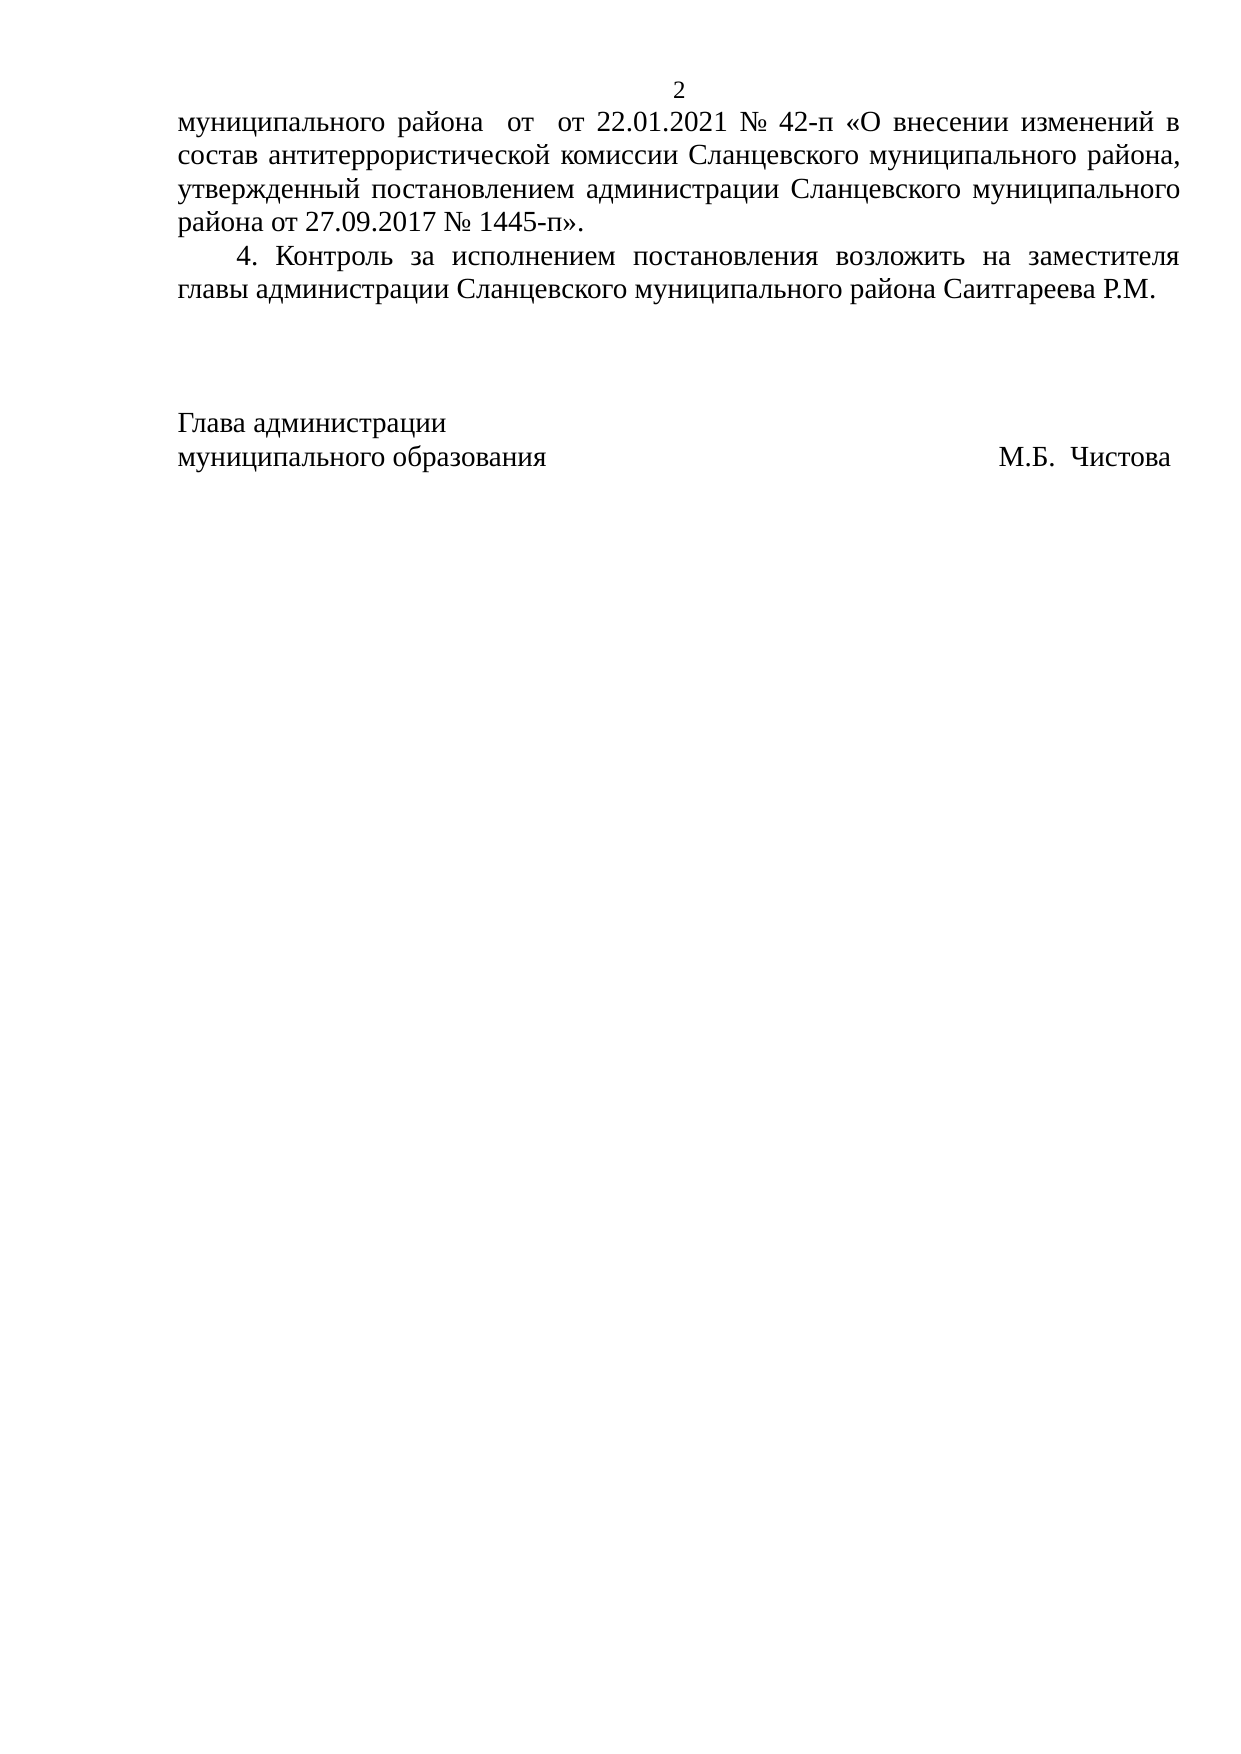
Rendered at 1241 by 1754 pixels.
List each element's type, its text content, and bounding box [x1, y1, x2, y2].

text 4. Контроль за исполнением постановления возложить на заместителя главы администрации Сланцевского муниципального района Саитгареева Р.М. [177, 238, 1181, 305]
text муниципального образования М.Б. Чистова [177, 439, 1181, 473]
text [177, 104, 1181, 238]
text Глава администрации [177, 406, 1181, 439]
